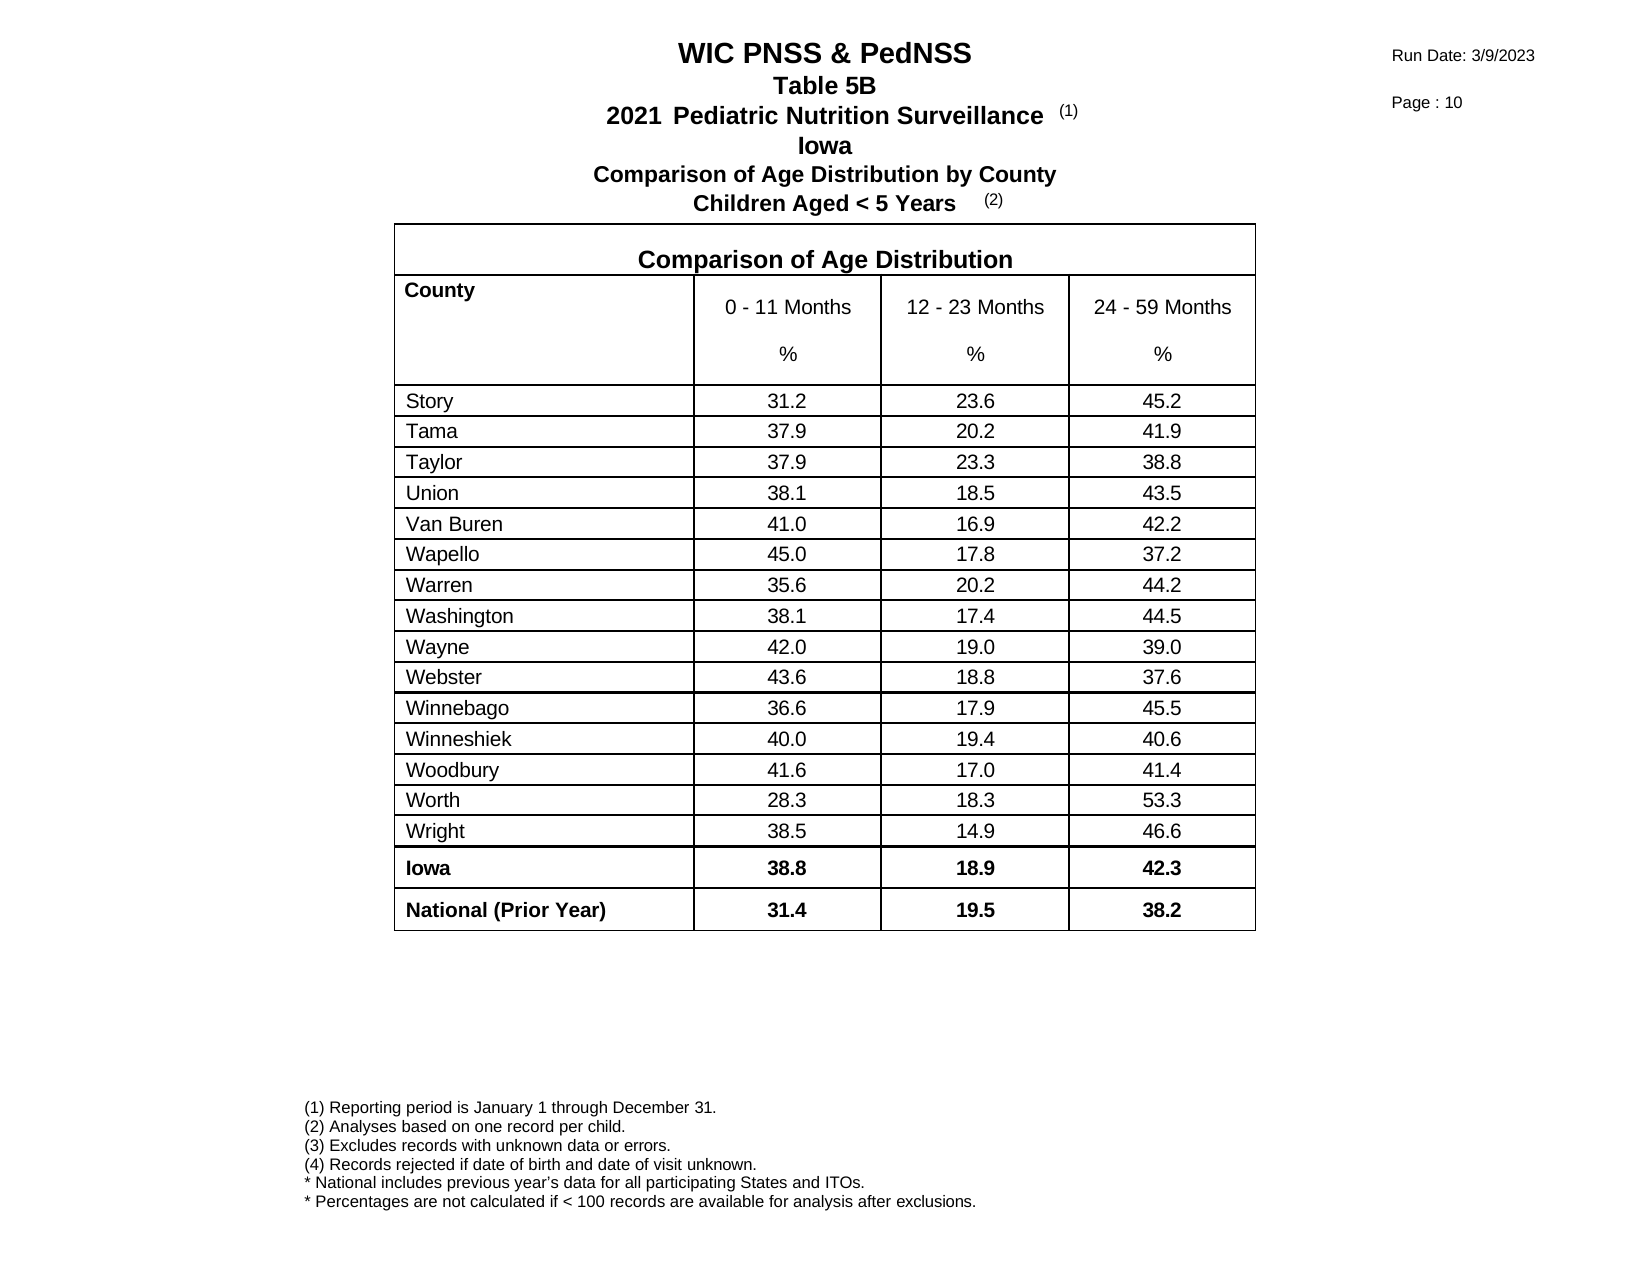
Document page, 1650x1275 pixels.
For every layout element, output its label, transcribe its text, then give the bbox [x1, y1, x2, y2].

table_cell 42.3 [1070, 848, 1255, 887]
table_cell Woodbury [395, 755, 693, 783]
table_cell Iowa [395, 848, 693, 887]
table_cell 38.1 [695, 601, 880, 630]
table_cell 45.2 [1070, 386, 1255, 415]
table_cell 19.4 [882, 724, 1068, 753]
table_cell 41.0 [695, 509, 880, 538]
table_cell 37.6 [1070, 663, 1255, 691]
table_cell 40.0 [695, 724, 880, 753]
table_cell Wright [395, 816, 693, 845]
table_cell 45.5 [1070, 694, 1255, 722]
table_cell 20.2 [882, 571, 1068, 599]
table_cell Union [395, 478, 693, 507]
table_cell 38.1 [695, 478, 880, 507]
table_header Comparison of Age Distribution [395, 225, 1255, 274]
table_cell 23.3 [882, 448, 1068, 476]
table_cell 43.5 [1070, 478, 1255, 507]
table_cell 38.5 [695, 816, 880, 845]
table_cell 39.0 [1070, 632, 1255, 661]
table_cell 14.9 [882, 816, 1068, 845]
table_cell Washington [395, 601, 693, 630]
table_cell 41.9 [1070, 417, 1255, 446]
table_cell 17.4 [882, 601, 1068, 630]
table_cell Van Buren [395, 509, 693, 538]
table_cell 31.4 [695, 889, 880, 930]
table_cell 19.5 [882, 889, 1068, 930]
table_cell 41.4 [1070, 755, 1255, 783]
table_cell 23.6 [882, 386, 1068, 415]
table_cell 18.9 [882, 848, 1068, 887]
table_cell Wayne [395, 632, 693, 661]
table_cell 20.2 [882, 417, 1068, 446]
table_cell 31.2 [695, 386, 880, 415]
table_cell 37.9 [695, 417, 880, 446]
table_cell 44.5 [1070, 601, 1255, 630]
table_cell 24 - 59 Months % [1070, 276, 1255, 384]
table_cell 38.2 [1070, 889, 1255, 930]
table_cell Webster [395, 663, 693, 691]
table_cell 18.5 [882, 478, 1068, 507]
table_cell 42.0 [695, 632, 880, 661]
table_cell Story [395, 386, 693, 415]
table_cell 37.9 [695, 448, 880, 476]
table_cell 40.6 [1070, 724, 1255, 753]
table_cell 37.2 [1070, 540, 1255, 568]
table_cell 44.2 [1070, 571, 1255, 599]
table_cell Taylor [395, 448, 693, 476]
table_cell 28.3 [695, 786, 880, 814]
table_cell 42.2 [1070, 509, 1255, 538]
table_cell 18.8 [882, 663, 1068, 691]
table_cell 16.9 [882, 509, 1068, 538]
table_cell National (Prior Year) [395, 889, 693, 930]
table_cell 38.8 [1070, 448, 1255, 476]
table_cell 19.0 [882, 632, 1068, 661]
table_cell 38.8 [695, 848, 880, 887]
table_cell 0 - 11 Months % [695, 276, 880, 384]
table_cell 12 - 23 Months % [882, 276, 1068, 384]
table_cell 53.3 [1070, 786, 1255, 814]
table_cell 17.9 [882, 694, 1068, 722]
table_cell 36.6 [695, 694, 880, 722]
table_cell 41.6 [695, 755, 880, 783]
table_cell Tama [395, 417, 693, 446]
table_cell Winnebago [395, 694, 693, 722]
table_cell 46.6 [1070, 816, 1255, 845]
table_cell 17.8 [882, 540, 1068, 568]
table_cell 18.3 [882, 786, 1068, 814]
table_cell County [395, 276, 693, 384]
table_cell 17.0 [882, 755, 1068, 783]
table_cell Worth [395, 786, 693, 814]
table_cell 35.6 [695, 571, 880, 599]
table_cell 45.0 [695, 540, 880, 568]
table_cell Winneshiek [395, 724, 693, 753]
table_cell 43.6 [695, 663, 880, 691]
table_cell Warren [395, 571, 693, 599]
table_cell Wapello [395, 540, 693, 568]
